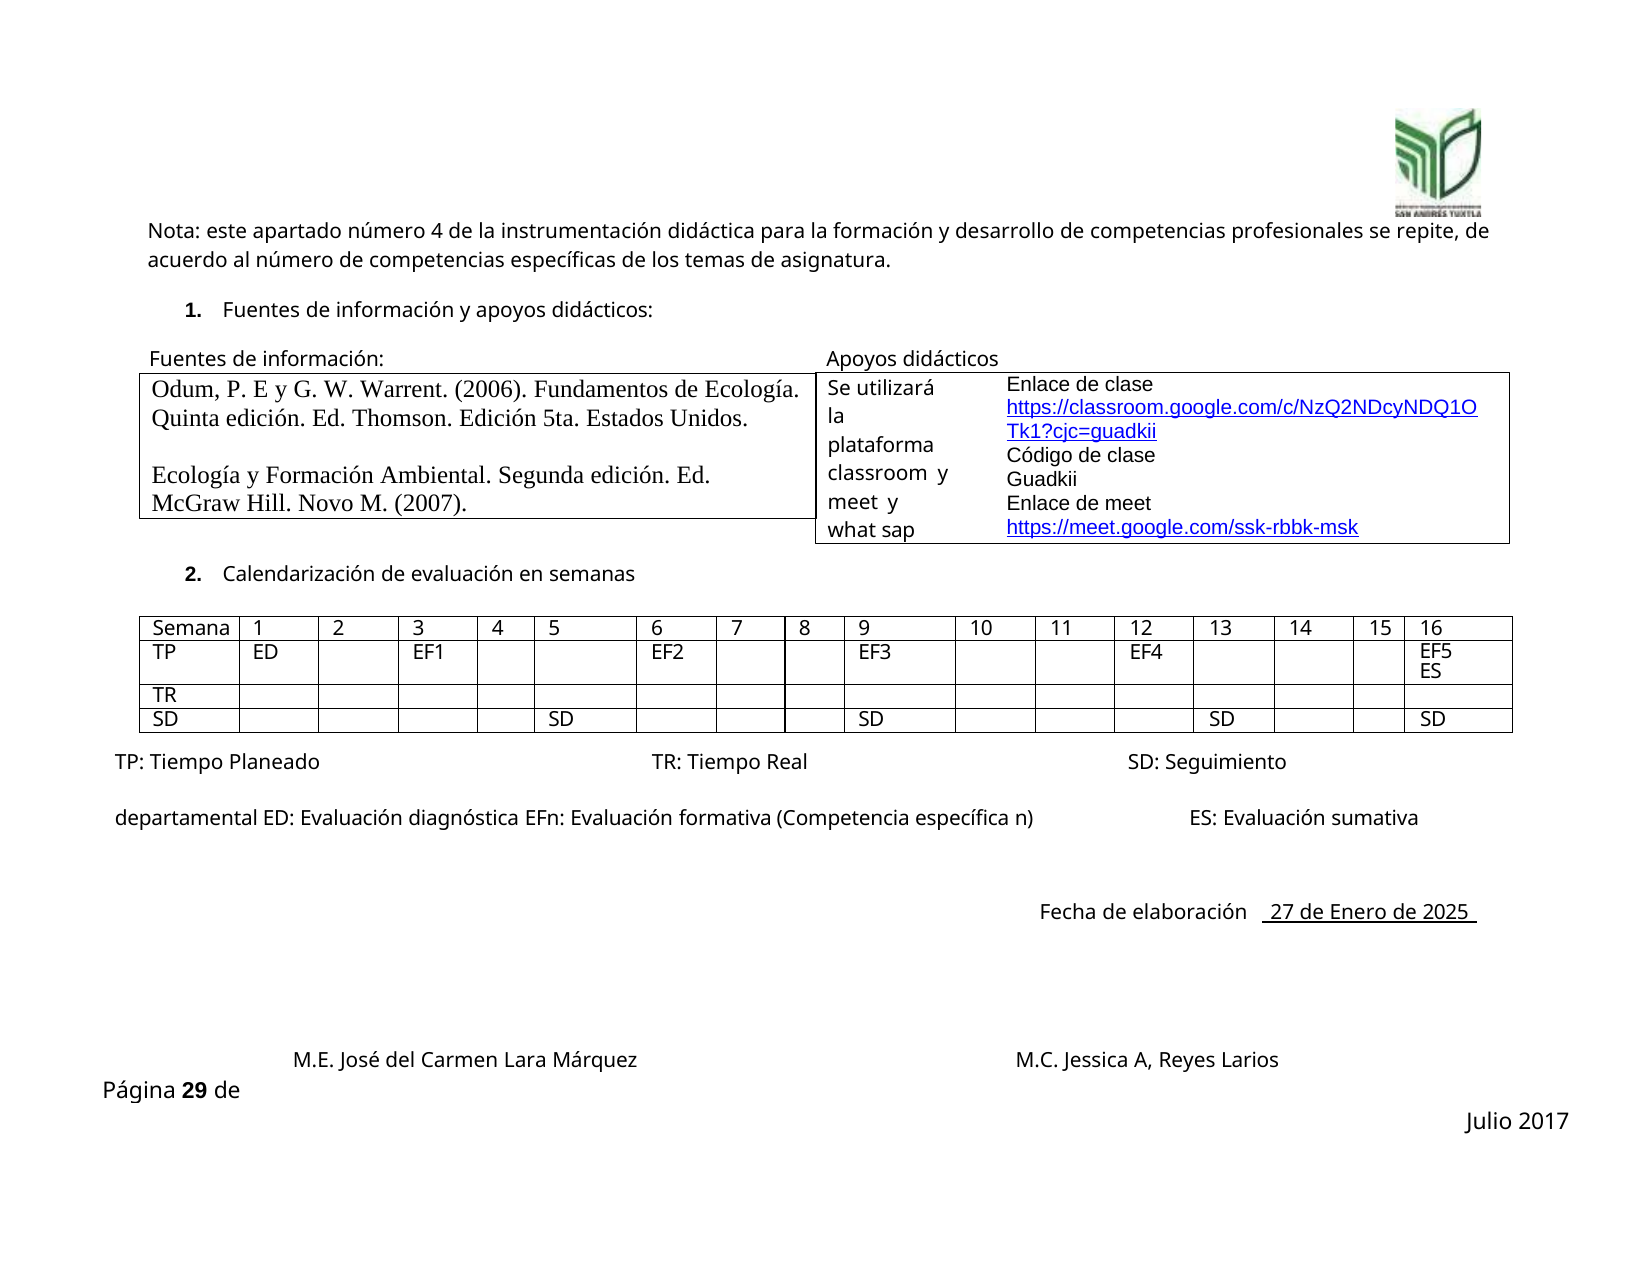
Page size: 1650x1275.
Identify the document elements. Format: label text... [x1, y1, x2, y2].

table_cell EF3 [845, 641, 955, 684]
table_cell SD [1405, 709, 1512, 732]
table_cell SD [535, 709, 636, 732]
table_cell [956, 685, 1035, 708]
table_cell [1275, 709, 1353, 732]
table_header 7 [717, 617, 784, 640]
text Fecha de elaboración 27 de Enero de 2025 [1039, 897, 1537, 925]
text TP: Tiempo Planeado TR: Tiempo Real SD: Seguimiento departamental ED: Evaluación diagnóstica EFn: Evaluación formativa (Competencia específica n) ES: Evaluación sumativa [114, 747, 1420, 831]
table_cell [956, 709, 1035, 732]
table_header 5 [535, 617, 636, 640]
table_cell [786, 709, 844, 732]
table_cell [845, 685, 955, 708]
table_cell EF5 ES [1405, 641, 1512, 684]
table_header 4 [478, 617, 534, 640]
table_header 10 [956, 617, 1035, 640]
table_cell [786, 685, 844, 708]
text Nota: este apartado número 4 de la instrumentación didáctica para la formación y desarrollo de competencias profesionales se repite, de acuerdo al número de competencias específicas de los temas de asignatura. [147, 217, 1493, 273]
table_cell [240, 685, 318, 708]
table_cell [1194, 641, 1274, 684]
table_header 2 [319, 617, 398, 640]
list Fuentes de información y apoyos didácticos: [184, 295, 1537, 323]
table_cell [637, 685, 716, 708]
list Calendarización de evaluación en semanas [184, 559, 1537, 587]
table_cell SD [845, 709, 955, 732]
table_cell [319, 641, 398, 684]
table_header 15 [1354, 617, 1404, 640]
table_cell [399, 685, 477, 708]
table_cell [786, 641, 844, 684]
table_cell EF4 [1115, 641, 1193, 684]
table_header 9 [845, 617, 955, 640]
table_cell [1354, 685, 1404, 708]
table_cell [478, 641, 534, 684]
table_cell SD [140, 709, 239, 732]
table_header 12 [1115, 617, 1193, 640]
table_cell [956, 641, 1035, 684]
table_cell TR [140, 685, 239, 708]
table_cell SD [1194, 709, 1274, 732]
table_header 11 [1036, 617, 1114, 640]
table_cell TP [140, 641, 239, 684]
table_cell [1275, 641, 1353, 684]
table_header 1 [240, 617, 318, 640]
table_cell [1275, 685, 1353, 708]
table_cell [399, 709, 477, 732]
table_header Semana [140, 617, 239, 640]
table_cell [535, 641, 636, 684]
table_cell [478, 709, 534, 732]
table_cell [240, 709, 318, 732]
table_header 3 [399, 617, 477, 640]
table_cell [1036, 641, 1114, 684]
table_header 13 [1194, 617, 1274, 640]
table_cell [717, 641, 784, 684]
table_header 6 [637, 617, 716, 640]
table_header 16 [1405, 617, 1512, 640]
table_header 8 [786, 617, 844, 640]
table_cell [1036, 709, 1114, 732]
picture [1395, 108, 1482, 217]
text Fuentes de información: Apoyos didácticos [149, 344, 1537, 372]
table_cell EF2 [637, 641, 716, 684]
table_cell [1194, 685, 1274, 708]
table_cell ED [240, 641, 318, 684]
table_cell [535, 685, 636, 708]
table_cell [717, 685, 784, 708]
table_cell [319, 709, 398, 732]
table_cell [478, 685, 534, 708]
table_cell [1115, 685, 1193, 708]
table_cell EF1 [399, 641, 477, 684]
table_cell [1405, 685, 1512, 708]
table_cell [637, 709, 716, 732]
table_cell [1115, 709, 1193, 732]
table_cell [1354, 709, 1404, 732]
table_cell [1036, 685, 1114, 708]
text M.E. José del Carmen Lara Márquez M.C. Jessica A, Reyes Larios [293, 1045, 1537, 1073]
table_header 14 [1275, 617, 1353, 640]
table_cell [319, 685, 398, 708]
table_cell [1354, 641, 1404, 684]
table_cell [717, 709, 784, 732]
